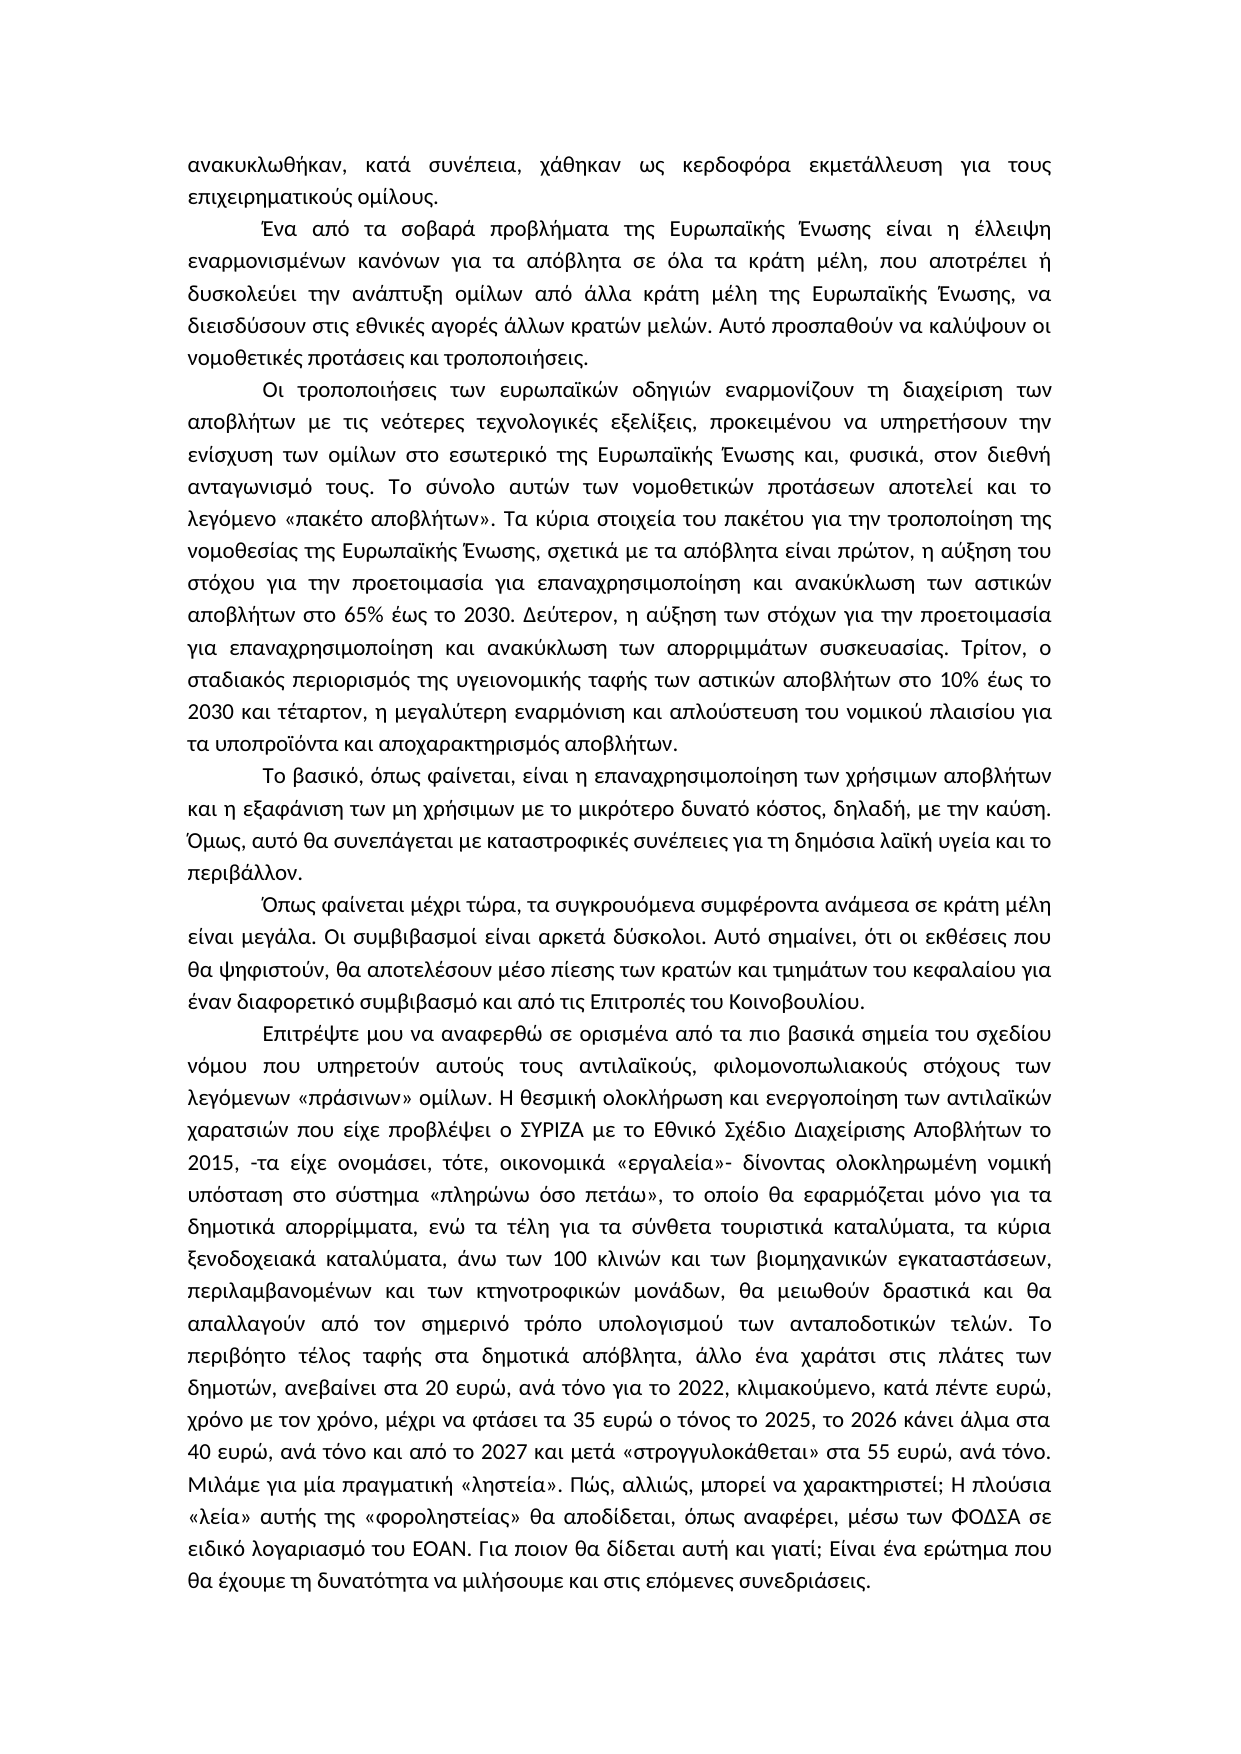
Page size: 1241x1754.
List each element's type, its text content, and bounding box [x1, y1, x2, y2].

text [187, 150, 1053, 210]
text Οι τροποποιήσεις των ευρωπαϊκών οδηγιών εναρμονίζουν τη διαχείριση των αποβλήτων με τις νεότερες τεχνολογικές εξελίξεις, προκειμένου να υπηρετήσουν την ενίσχυση των ομίλων στο εσωτερικό της Ευρωπαϊκής Ένωσης και, φυσικά, στον διεθνή ανταγωνισμό τους. Το σύνολο αυτών των νομοθετικών προτάσεων αποτελεί και το λεγόμενο «πακέτο αποβλήτων». Τα κύρια στοιχεία του πακέτου για την τροποποίηση της νομοθεσίας της Ευρωπαϊκής Ένωσης, σχετικά με τα απόβλητα είναι πρώτον, η αύξηση του στόχου για την προετοιμασία για επαναχρησιμοποίηση και ανακύκλωση των αστικών αποβλήτων στο 65% έως το 2030. Δεύτερον, η αύξηση των στόχων για την προετοιμασία για επαναχρησιμοποίηση και ανακύκλωση των απορριμμάτων συσκευασίας. Τρίτον, ο σταδιακός περιορισμός της υγειονομικής ταφής των αστικών αποβλήτων στο 10% έως το 2030 και τέταρτον, η μεγαλύτερη εναρμόνιση και απλούστευση του νομικού πλαισίου για τα υποπροϊόντα και αποχαρακτηρισμός αποβλήτων. [187, 375, 1053, 757]
text Επιτρέψτε μου να αναφερθώ σε ορισμένα από τα πιο βασικά σημεία του σχεδίου νόμου που υπηρετούν αυτούς τους αντιλαϊκούς, φιλομονοπωλιακούς στόχους των λεγόμενων «πράσινων» ομίλων. Η θεσμική ολοκλήρωση και ενεργοποίηση των αντιλαϊκών χαρατσιών που είχε προβλέψει ο ΣΥΡΙΖΑ με το Εθνικό Σχέδιο Διαχείρισης Αποβλήτων το 2015, -τα είχε ονομάσει, τότε, οικονομικά «εργαλεία»- δίνοντας ολοκληρωμένη νομική υπόσταση στο σύστημα «πληρώνω όσο πετάω», το οποίο θα εφαρμόζεται μόνο για τα δημοτικά απορρίμματα, ενώ τα τέλη για τα σύνθετα τουριστικά καταλύματα, τα κύρια ξενοδοχειακά καταλύματα, άνω των 100 κλινών και των βιομηχανικών εγκαταστάσεων, περιλαμβανομένων και των κτηνοτροφικών μονάδων, θα μειωθούν δραστικά και θα απαλλαγούν από τον σημερινό τρόπο υπολογισμού των ανταποδοτικών τελών. Το περιβόητο τέλος ταφής στα δημοτικά απόβλητα, άλλο ένα χαράτσι στις πλάτες των δημοτών, ανεβαίνει στα 20 ευρώ, ανά τόνο για το 2022, κλιμακούμενο, κατά πέντε ευρώ, χρόνο με τον χρόνο, μέχρι να φτάσει τα 35 ευρώ ο τόνος το 2025, το 2026 κάνει άλμα στα 40 ευρώ, ανά τόνο και από το 2027 και μετά «στρογγυλοκάθεται» στα 55 ευρώ, ανά τόνο. Μιλάμε για μία πραγματική «ληστεία». Πώς, αλλιώς, μπορεί να χαρακτηριστεί; Η πλούσια «λεία» αυτής της «φοροληστείας» θα αποδίδεται, όπως αναφέρει, μέσω των ΦΟΔΣΑ σε ειδικό λογαριασμό του ΕΟΑΝ. Για ποιον θα δίδεται αυτή και γιατί; Είναι ένα ερώτημα που θα έχουμε τη δυνατότητα να μιλήσουμε και στις επόμενες συνεδριάσεις. [187, 1019, 1053, 1594]
text Όπως φαίνεται μέχρι τώρα, τα συγκρουόμενα συμφέροντα ανάμεσα σε κράτη μέλη είναι μεγάλα. Οι συμβιβασμοί είναι αρκετά δύσκολοι. Αυτό σημαίνει, ότι οι εκθέσεις που θα ψηφιστούν, θα αποτελέσουν μέσο πίεσης των κρατών και τμημάτων του κεφαλαίου για έναν διαφορετικό συμβιβασμό και από τις Επιτροπές του Κοινοβουλίου. [187, 890, 1053, 1015]
text Το βασικό, όπως φαίνεται, είναι η επαναχρησιμοποίηση των χρήσιμων αποβλήτων και η εξαφάνιση των μη χρήσιμων με το μικρότερο δυνατό κόστος, δηλαδή, με την καύση. Όμως, αυτό θα συνεπάγεται με καταστροφικές συνέπειες για τη δημόσια λαϊκή υγεία και το περιβάλλον. [187, 762, 1053, 886]
text Ένα από τα σοβαρά προβλήματα της Ευρωπαϊκής Ένωσης είναι η έλλειψη εναρμονισμένων κανόνων για τα απόβλητα σε όλα τα κράτη μέλη, που αποτρέπει ή δυσκολεύει την ανάπτυξη ομίλων από άλλα κράτη μέλη της Ευρωπαϊκής Ένωσης, να διεισδύσουν στις εθνικές αγορές άλλων κρατών μελών. Αυτό προσπαθούν να καλύψουν οι νομοθετικές προτάσεις και τροποποιήσεις. [187, 214, 1053, 371]
